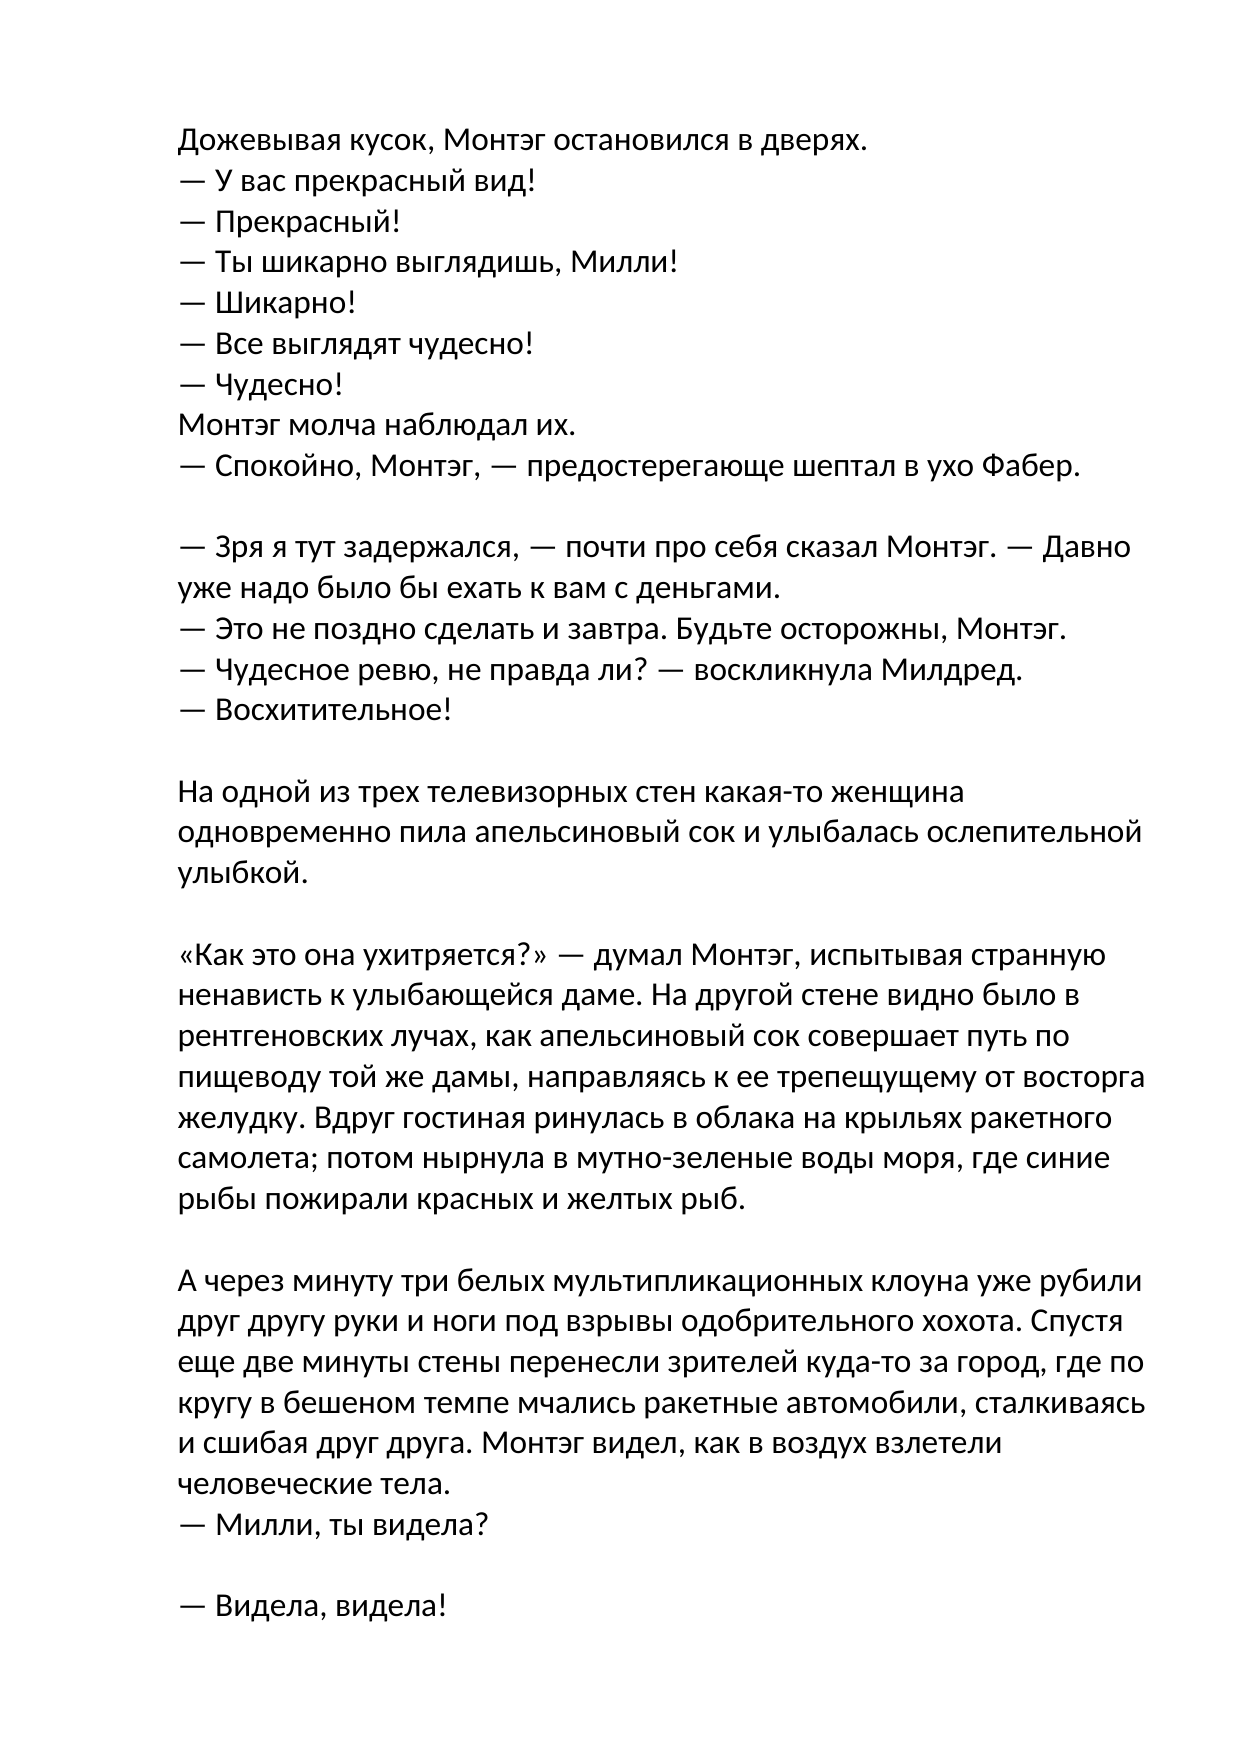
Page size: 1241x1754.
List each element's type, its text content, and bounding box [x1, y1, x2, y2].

text — Шикарно! [177, 281, 1152, 322]
text — У вас прекрасный вид! [177, 159, 1152, 199]
text Монтэг молча наблюдал их. [177, 403, 1152, 444]
text — Зря я тут задержался, — почти про себя сказал Монтэг. — Давно уже надо было бы ехать к вам с деньгами. [177, 525, 1152, 607]
text — Прекрасный! [177, 199, 1152, 240]
text На одной из трех телевизорных стен какая-то женщина одновременно пила апельсиновый сок и улыбалась ослепительной улыбкой. [177, 770, 1152, 892]
text — Все выглядят чудесно! [177, 322, 1152, 362]
text — Чудесное ревю, не правда ли? — воскликнула Милдред. [177, 648, 1152, 688]
text — Милли, ты видела? [177, 1503, 1152, 1544]
text — Спокойно, Монтэг, — предостерегающе шептал в ухо Фабер. [177, 444, 1152, 485]
text — Чудесно! [177, 362, 1152, 403]
text Дожевывая кусок, Монтэг остановился в дверях. [177, 118, 1152, 159]
text — Ты шикарно выглядишь, Милли! [177, 240, 1152, 281]
text — Это не поздно сделать и завтра. Будьте осторожны, Монтэг. [177, 607, 1152, 648]
text А через минуту три белых мультипликационных клоуна уже рубили друг другу руки и ноги под взрывы одобрительного хохота. Спустя еще две минуты стены перенесли зрителей куда-то за город, где по кругу в бешеном темпе мчались ракетные автомобили, сталкиваясь и сшибая друг друга. Монтэг видел, как в воздух взлетели человеческие тела. [177, 1258, 1152, 1503]
text — Видела, видела! [177, 1584, 1152, 1625]
text «Как это она ухитряется?» — думал Монтэг, испытывая странную ненависть к улыбающейся даме. На другой стене видно было в рентгеновских лучах, как апельсиновый сок совершает путь по пищеводу той же дамы, направляясь к ее трепещущему от восторга желудку. Вдруг гостиная ринулась в облака на крыльях ракетного самолета; потом нырнула в мутно-зеленые воды моря, где синие рыбы пожирали красных и желтых рыб. [177, 933, 1152, 1218]
text — Восхитительное! [177, 688, 1152, 729]
